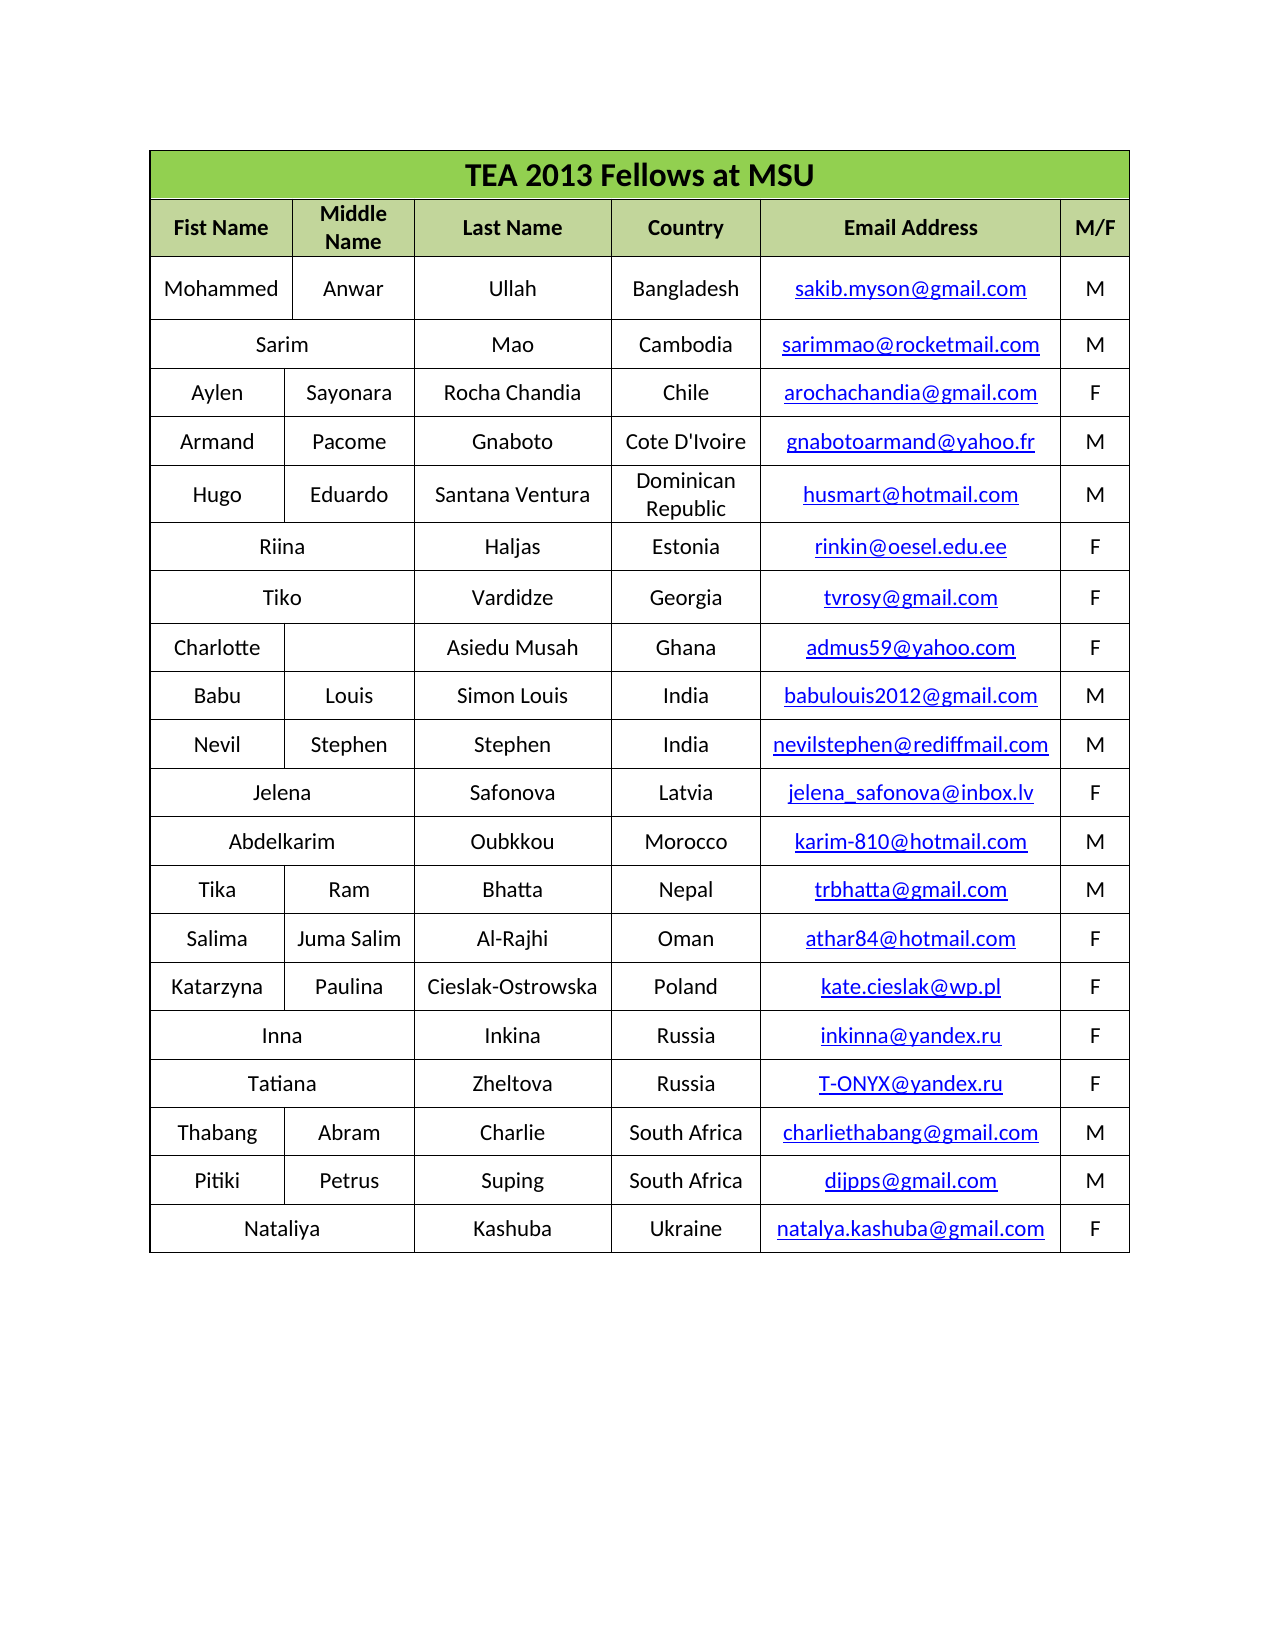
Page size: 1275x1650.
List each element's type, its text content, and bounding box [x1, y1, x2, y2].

table_cell Cambodia [612, 320, 760, 368]
table_cell Country [612, 200, 760, 256]
table_cell Georgia [612, 571, 760, 622]
table_cell kate.cieslak@wp.pl [761, 963, 1060, 1010]
table_cell Kashuba [415, 1205, 611, 1252]
table_cell F [1061, 769, 1129, 816]
table_cell Charlotte [151, 624, 284, 671]
table_cell Middle Name [293, 200, 414, 256]
table_cell dijpps@gmail.com [761, 1156, 1060, 1204]
table_cell admus59@yahoo.com [761, 624, 1060, 671]
table_cell M [1061, 417, 1129, 465]
table_cell T-ONYX@yandex.ru [761, 1060, 1060, 1107]
table_cell sarimmao@rocketmail.com [761, 320, 1060, 368]
table_cell Nataliya [151, 1205, 414, 1252]
table_cell tvrosy@gmail.com [761, 571, 1060, 622]
table_cell India [612, 672, 760, 719]
table_cell M [1061, 1108, 1129, 1155]
table_cell Ullah [415, 257, 611, 319]
table_cell Pacome [285, 417, 414, 465]
table_cell F [1061, 571, 1129, 622]
table_cell F [1061, 1011, 1129, 1058]
table_cell inkinna@yandex.ru [761, 1011, 1060, 1058]
table_cell Nevil [151, 720, 284, 768]
table_cell Latvia [612, 769, 760, 816]
table_cell Anwar [293, 257, 414, 319]
table_cell Inkina [415, 1011, 611, 1058]
table_cell Inna [151, 1011, 414, 1058]
table_cell Sayonara [285, 369, 414, 416]
table_cell Ukraine [612, 1205, 760, 1252]
table_cell jelena_safonova@inbox.lv [761, 769, 1060, 816]
table_cell South Africa [612, 1156, 760, 1204]
table_cell M [1061, 466, 1129, 522]
table_cell natalya.kashuba@gmail.com [761, 1205, 1060, 1252]
table_cell Petrus [285, 1156, 414, 1204]
table_cell Email Address [761, 200, 1060, 256]
table_cell Russia [612, 1011, 760, 1058]
table_cell Last Name [415, 200, 611, 256]
table_cell Eduardo [285, 466, 414, 522]
table_cell Cieslak-Ostrowska [415, 963, 611, 1010]
table_cell Stephen [285, 720, 414, 768]
table_cell Haljas [415, 523, 611, 570]
table_cell Ghana [612, 624, 760, 671]
table_cell Katarzyna [151, 963, 284, 1010]
table_cell F [1061, 1205, 1129, 1252]
table_cell Zheltova [415, 1060, 611, 1107]
table_cell South Africa [612, 1108, 760, 1155]
table_cell Salima [151, 914, 284, 962]
table_cell Hugo [151, 466, 284, 522]
table_cell babulouis2012@gmail.com [761, 672, 1060, 719]
table_cell Estonia [612, 523, 760, 570]
table_cell Pitiki [151, 1156, 284, 1204]
table_cell Al-Rajhi [415, 914, 611, 962]
table_cell Abram [285, 1108, 414, 1155]
table_cell Bangladesh [612, 257, 760, 319]
table_cell Tatiana [151, 1060, 414, 1107]
table_cell gnabotoarmand@yahoo.fr [761, 417, 1060, 465]
table_cell Babu [151, 672, 284, 719]
table_cell trbhatta@gmail.com [761, 866, 1060, 913]
table_cell husmart@hotmail.com [761, 466, 1060, 522]
table_cell F [1061, 914, 1129, 962]
table_cell Louis [285, 672, 414, 719]
table_cell F [1061, 1060, 1129, 1107]
table_cell Bhatta [415, 866, 611, 913]
table_cell sakib.myson@gmail.com [761, 257, 1060, 319]
table_cell M [1061, 866, 1129, 913]
table_cell Jelena [151, 769, 414, 816]
table_cell Stephen [415, 720, 611, 768]
table_cell Tiko [151, 571, 414, 622]
table_cell karim-810@hotmail.com [761, 817, 1060, 865]
table_cell Asiedu Musah [415, 624, 611, 671]
table_cell Thabang [151, 1108, 284, 1155]
table_cell Armand [151, 417, 284, 465]
table_cell rinkin@oesel.edu.ee [761, 523, 1060, 570]
table_cell Suping [415, 1156, 611, 1204]
table_cell Paulina [285, 963, 414, 1010]
table_cell Poland [612, 963, 760, 1010]
table_cell Vardidze [415, 571, 611, 622]
table_cell Rocha Chandia [415, 369, 611, 416]
table_cell Fist Name [151, 200, 292, 256]
table_cell M [1061, 672, 1129, 719]
table_cell [285, 624, 414, 671]
table_cell Ram [285, 866, 414, 913]
table_cell Dominican Republic [612, 466, 760, 522]
table_cell arochachandia@gmail.com [761, 369, 1060, 416]
table_cell M [1061, 817, 1129, 865]
table_cell Gnaboto [415, 417, 611, 465]
table_cell Riina [151, 523, 414, 570]
table_cell Oubkkou [415, 817, 611, 865]
table_cell Simon Louis [415, 672, 611, 719]
table_header TEA 2013 Fellows at MSU [151, 151, 1129, 198]
table_cell F [1061, 624, 1129, 671]
table_cell Juma Salim [285, 914, 414, 962]
table_cell Charlie [415, 1108, 611, 1155]
table_cell Cote D'Ivoire [612, 417, 760, 465]
table_cell F [1061, 523, 1129, 570]
table_cell Chile [612, 369, 760, 416]
table_cell M/F [1061, 200, 1129, 256]
table_cell F [1061, 963, 1129, 1010]
table_cell Nepal [612, 866, 760, 913]
table_cell Oman [612, 914, 760, 962]
table_cell athar84@hotmail.com [761, 914, 1060, 962]
table_cell Santana Ventura [415, 466, 611, 522]
table_cell Abdelkarim [151, 817, 414, 865]
table_cell nevilstephen@rediffmail.com [761, 720, 1060, 768]
table_cell Sarim [151, 320, 414, 368]
table_cell Safonova [415, 769, 611, 816]
table_cell M [1061, 257, 1129, 319]
table_cell M [1061, 1156, 1129, 1204]
table_cell charliethabang@gmail.com [761, 1108, 1060, 1155]
table_cell M [1061, 320, 1129, 368]
table_cell Morocco [612, 817, 760, 865]
table_cell Tika [151, 866, 284, 913]
table_cell Mohammed [151, 257, 292, 319]
table_cell F [1061, 369, 1129, 416]
table_cell Russia [612, 1060, 760, 1107]
table_cell India [612, 720, 760, 768]
table_cell Mao [415, 320, 611, 368]
table_cell M [1061, 720, 1129, 768]
table_cell Aylen [151, 369, 284, 416]
